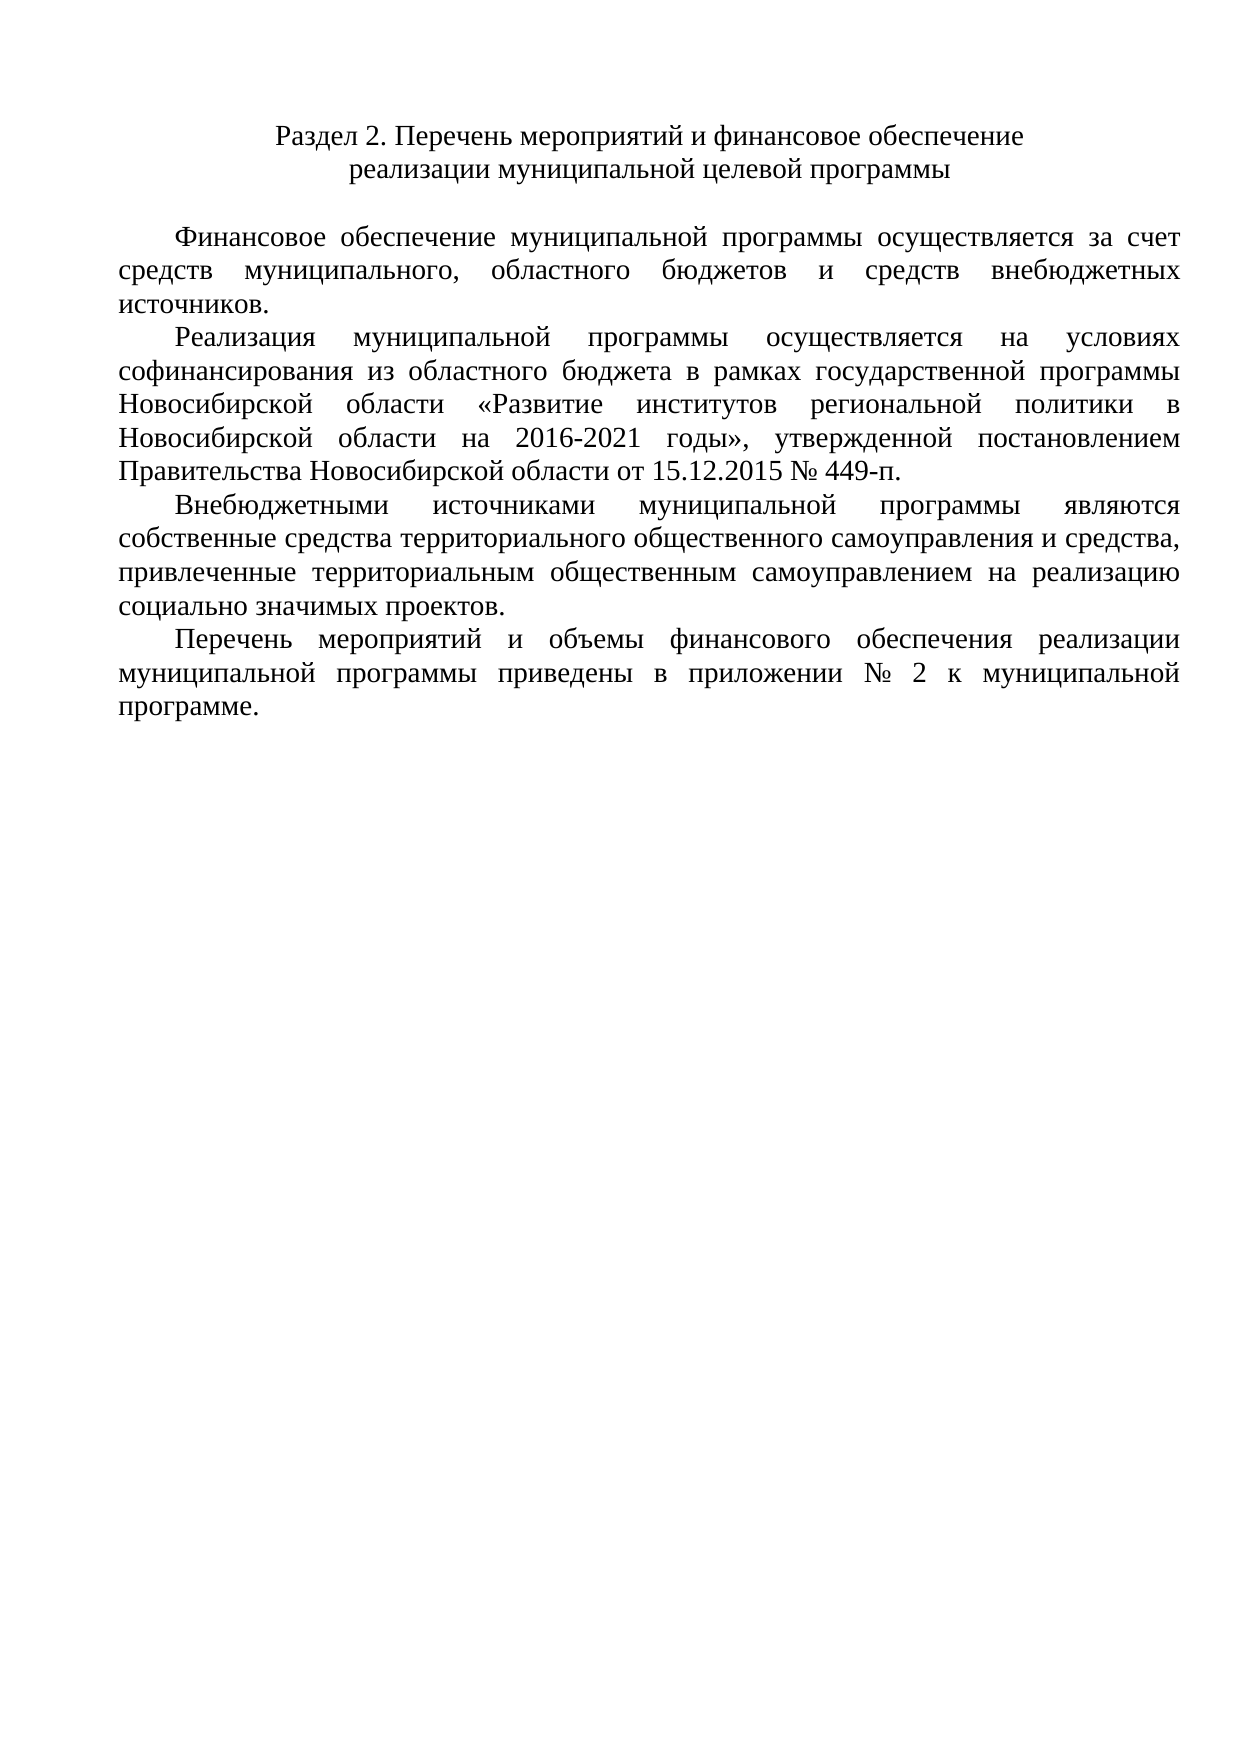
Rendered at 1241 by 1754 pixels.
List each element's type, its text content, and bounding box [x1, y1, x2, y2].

text Внебюджетными источниками муниципальной программы являются собственные средства территориального общественного самоуправления и средства, привлеченные территориальным общественным самоуправлением на реализацию социально значимых проектов. [118, 487, 1181, 621]
text реализации муниципальной целевой программы [118, 152, 1181, 185]
text Перечень мероприятий и объемы финансового обеспечения реализации муниципальной программы приведены в приложении № 2 к муниципальной программе. [118, 621, 1181, 722]
text Раздел 2. Перечень мероприятий и финансовое обеспечение [118, 118, 1181, 152]
text Финансовое обеспечение муниципальной программы осуществляется за счет средств муниципального, областного бюджетов и средств внебюджетных источников. [118, 219, 1181, 319]
text Реализация муниципальной программы осуществляется на условиях софинансирования из областного бюджета в рамках государственной программы Новосибирской области «Развитие институтов региональной политики в Новосибирской области на 2016-2021 годы», утвержденной постановлением Правительства Новосибирской области от 15.12.2015 № 449-п. [118, 319, 1181, 487]
